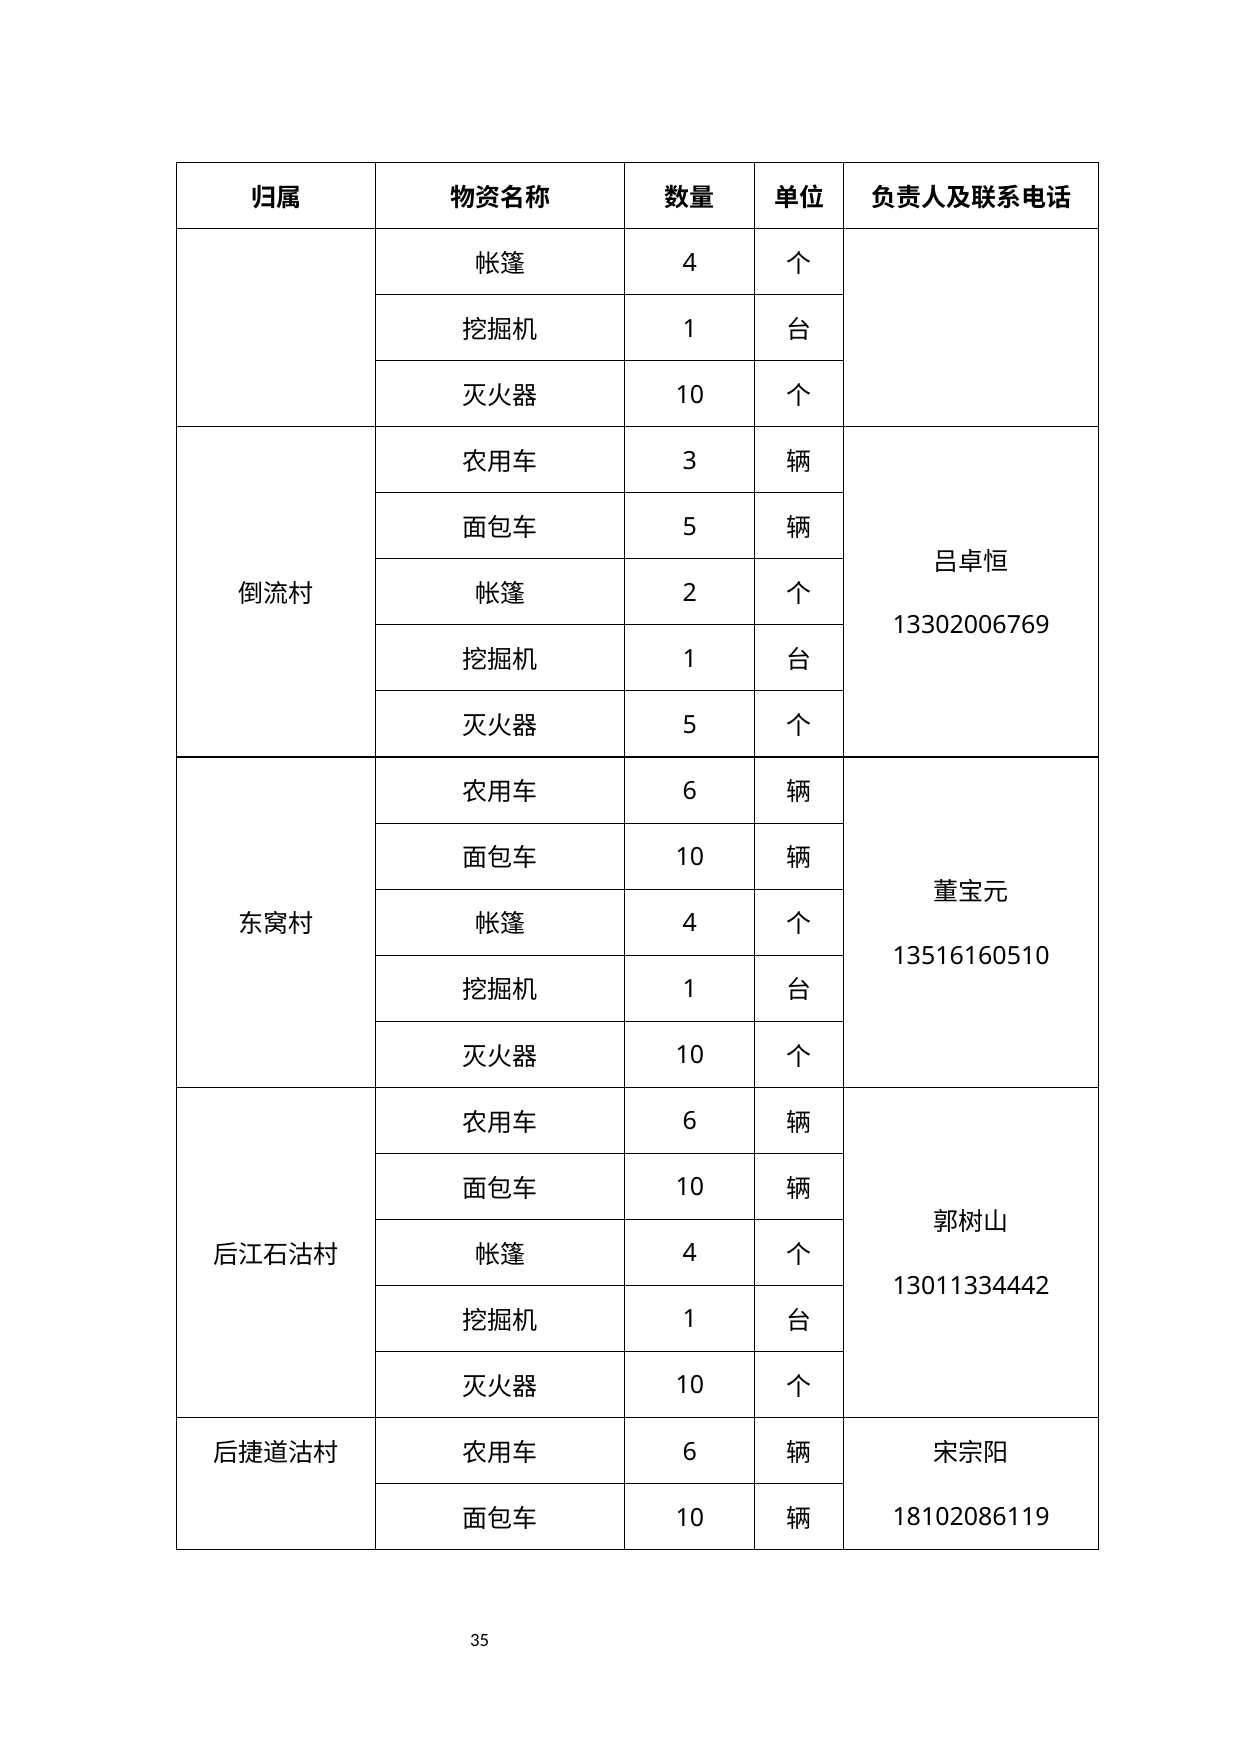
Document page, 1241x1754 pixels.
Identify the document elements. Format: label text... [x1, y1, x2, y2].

table_cell 农用车 [376, 758, 624, 822]
table_cell 1 [625, 295, 754, 360]
table_cell 台 [755, 956, 843, 1021]
table_cell 吕卓恒 13302006769 [844, 427, 1098, 756]
table_cell 个 [755, 1022, 843, 1087]
table_cell 个 [755, 890, 843, 954]
table_cell 辆 [755, 493, 843, 558]
table_cell 董宝元13516160510 [844, 758, 1098, 1087]
table_cell 10 [625, 824, 754, 888]
table_cell 帐篷 [376, 890, 624, 954]
table_cell 6 [625, 758, 754, 822]
table_cell 灭火器 [376, 1352, 624, 1417]
table_cell 面包车 [376, 1484, 624, 1549]
table_header 负责人及联系电话 [844, 163, 1098, 228]
table_cell 1 [625, 956, 754, 1021]
table_cell 农用车 [376, 1418, 624, 1483]
table_cell 东窝村 [177, 758, 375, 1087]
table_cell 5 [625, 493, 754, 558]
table_cell 面包车 [376, 1154, 624, 1219]
table_cell 辆 [755, 1088, 843, 1153]
table_cell 10 [625, 1022, 754, 1087]
table_cell 台 [755, 1286, 843, 1351]
table_cell 10 [625, 1484, 754, 1549]
table_cell 台 [755, 625, 843, 690]
table_cell 6 [625, 1088, 754, 1153]
table_cell 6 [625, 1418, 754, 1483]
table_header 数量 [625, 163, 754, 228]
table_cell 2 [625, 559, 754, 624]
table_cell 宋宗阳 18102086119 [844, 1418, 1098, 1549]
table_cell 4 [625, 1220, 754, 1285]
table_cell 帐篷 [376, 1220, 624, 1285]
table_cell 个 [755, 559, 843, 624]
table_cell 10 [625, 361, 754, 426]
table_cell 帐篷 [376, 559, 624, 624]
table_cell 帐篷 [376, 229, 624, 294]
table_cell 3 [625, 427, 754, 492]
table_cell 农用车 [376, 427, 624, 492]
table_cell 5 [625, 691, 754, 756]
table_cell 倒流村 [177, 427, 375, 756]
table_cell 个 [755, 361, 843, 426]
table_cell 辆 [755, 1154, 843, 1219]
table_cell 个 [755, 229, 843, 294]
table_header 归属 [177, 163, 375, 228]
table_cell 个 [755, 1220, 843, 1285]
table_cell 10 [625, 1352, 754, 1417]
table_cell 1 [625, 1286, 754, 1351]
table_cell 1 [625, 625, 754, 690]
table_cell 台 [755, 295, 843, 360]
table_cell 后捷道沽村 [177, 1418, 375, 1549]
table_cell 4 [625, 890, 754, 954]
table_cell 挖掘机 [376, 1286, 624, 1351]
table_cell 辆 [755, 824, 843, 888]
table_cell 面包车 [376, 824, 624, 888]
table_cell 挖掘机 [376, 625, 624, 690]
table_cell 个 [755, 691, 843, 756]
table_cell 辆 [755, 1418, 843, 1483]
table_cell 面包车 [376, 493, 624, 558]
table_cell 辆 [755, 1484, 843, 1549]
table_header 单位 [755, 163, 843, 228]
table_cell 后江石沽村 [177, 1088, 375, 1417]
table_cell 辆 [755, 758, 843, 822]
table_cell 挖掘机 [376, 956, 624, 1021]
table_cell 4 [625, 229, 754, 294]
table_cell 辆 [755, 427, 843, 492]
table_cell 个 [755, 1352, 843, 1417]
table_cell 灭火器 [376, 361, 624, 426]
table_cell 10 [625, 1154, 754, 1219]
table_cell 灭火器 [376, 691, 624, 756]
table_cell 农用车 [376, 1088, 624, 1153]
table_cell 灭火器 [376, 1022, 624, 1087]
table_cell 挖掘机 [376, 295, 624, 360]
table_header 物资名称 [376, 163, 624, 228]
table_cell 郭树山 13011334442 [844, 1088, 1098, 1417]
